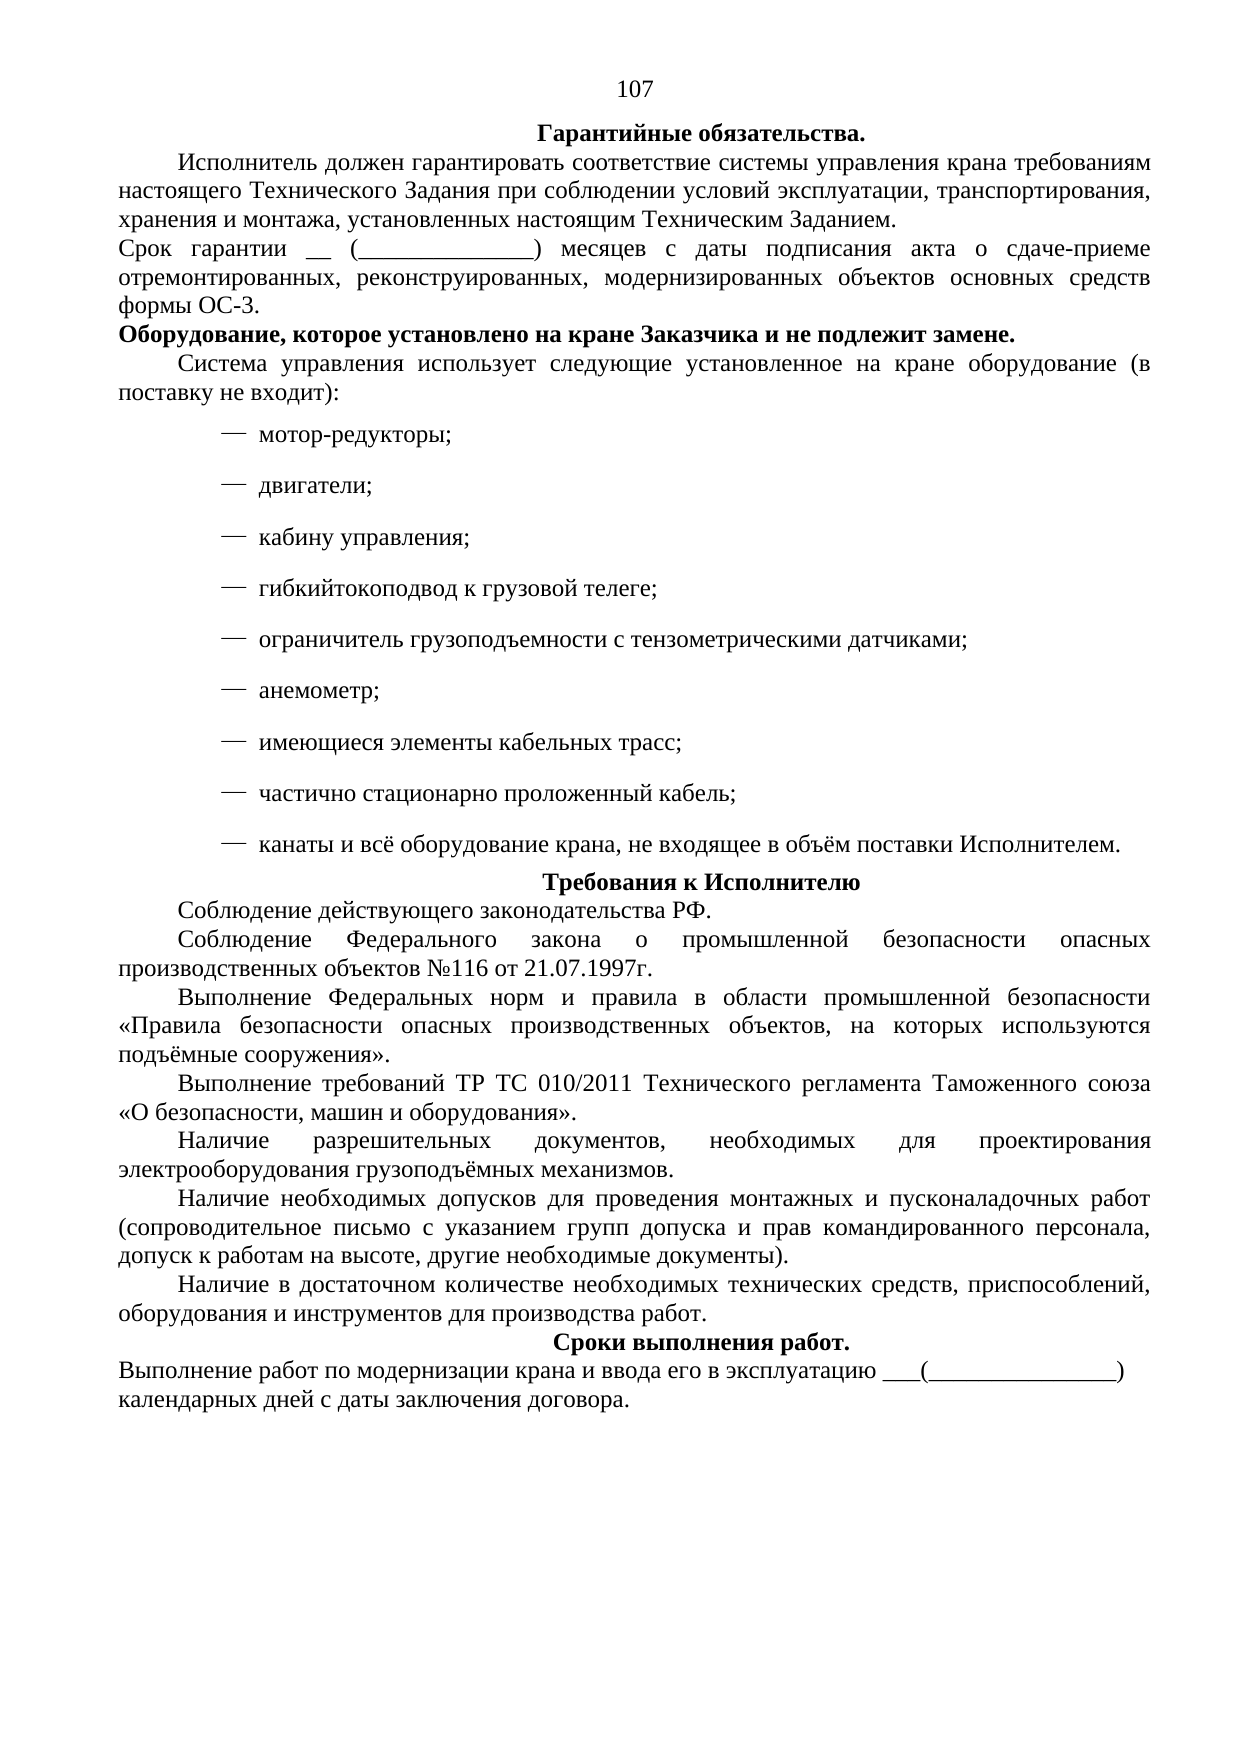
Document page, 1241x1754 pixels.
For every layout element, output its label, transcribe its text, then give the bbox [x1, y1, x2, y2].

text Требования к Исполнителю [177, 867, 1152, 896]
text Соблюдение Федерального закона о промышленной безопасности опасных производственных объектов №116 от 21.07.1997г. [118, 924, 1152, 982]
list двигатели; [221, 457, 1152, 508]
text Наличие в достаточном количестве необходимых технических средств, приспособлений, оборудования и инструментов для производства работ. [118, 1269, 1152, 1327]
list частично стационарно проложенный кабель; [221, 764, 1152, 816]
text Выполнение требований ТР ТС 010/2011 Технического регламента Таможенного союза «О безопасности, машин и оборудования». [118, 1068, 1152, 1126]
text Соблюдение действующего законодательства РФ. [118, 896, 1152, 924]
text Гарантийные обязательства. [177, 118, 1152, 147]
list имеющиеся элементы кабельных трасс; [221, 713, 1152, 764]
list ограничитель грузоподъемности с тензометрическими датчиками; [221, 611, 1152, 662]
text Выполнение работ по модернизации крана и ввода его в эксплуатацию ___(_______________) календарных дней с даты заключения договора. [118, 1356, 1152, 1413]
text Наличие разрешительных документов, необходимых для проектирования электрооборудования грузоподъёмных механизмов. [118, 1126, 1152, 1183]
list мотор-редукторы; [221, 406, 1152, 457]
list кабину управления; [221, 508, 1152, 559]
text Выполнение Федеральных норм и правила в области промышленной безопасности «Правила безопасности опасных производственных объектов, на которых используются подъёмные сооружения». [118, 982, 1152, 1068]
list канаты и всё оборудование крана, не входящее в объём поставки Исполнителем. [221, 816, 1152, 867]
text Исполнитель должен гарантировать соответствие системы управления крана требованиям настоящего Технического Задания при соблюдении условий эксплуатации, транспортирования, хранения и монтажа, установленных настоящим Техническим Заданием. [118, 147, 1152, 233]
text Система управления использует следующие установленное на кране оборудование (в поставку не входит): [118, 348, 1152, 406]
text Оборудование, которое установлено на кране Заказчика и не подлежит замене. [118, 319, 1152, 348]
text Сроки выполнения работ. [177, 1327, 1152, 1356]
list гибкийтокоподвод к грузовой телеге; [221, 559, 1152, 611]
text Срок гарантии __ (______________) месяцев с даты подписания акта о сдаче-приеме отремонтированных, реконструированных, модернизированных объектов основных средств формы ОС-3. [118, 233, 1152, 319]
list анемометр; [221, 662, 1152, 713]
text Наличие необходимых допусков для проведения монтажных и пусконаладочных работ (сопроводительное письмо с указанием групп допуска и прав командированного персонала, допуск к работам на высоте, другие необходимые документы). [118, 1183, 1152, 1269]
